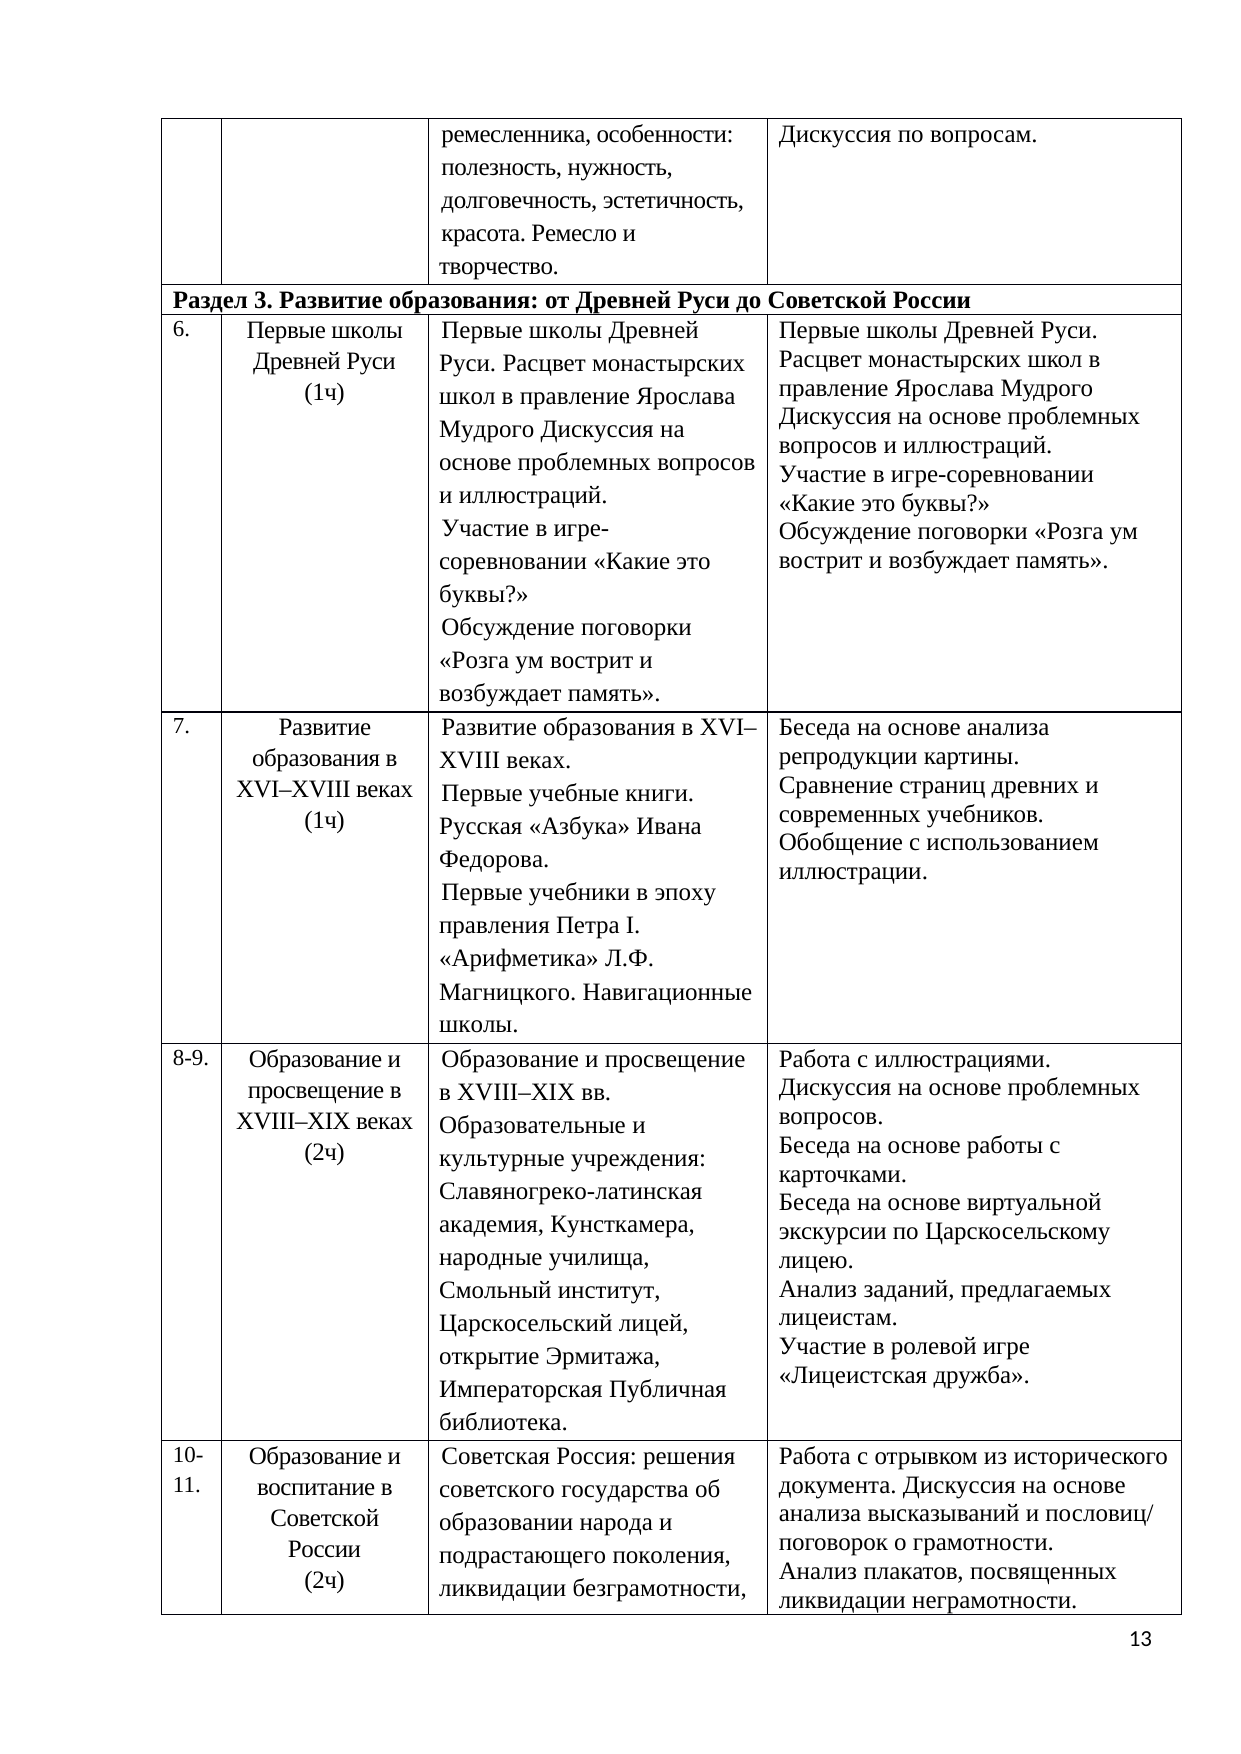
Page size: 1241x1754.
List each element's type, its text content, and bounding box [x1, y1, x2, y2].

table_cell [768, 1441, 1181, 1613]
table_cell Первые школы Древней Руси (1ч) [222, 315, 428, 711]
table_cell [222, 1441, 428, 1613]
table_cell 7. [162, 713, 221, 1043]
table_cell 5. [162, 119, 221, 284]
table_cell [768, 119, 1181, 284]
table_cell Образование и просвещение в XVIII–XIX веках (2ч) [222, 1044, 428, 1440]
table_cell Беседа на основе анализа репродукции картины. Сравнение страниц древних и современных учебников. Обобщение с использованием иллюстрации. [768, 713, 1181, 1043]
table_cell Развитие образования в XVI–XVIII веках. Первые учебные книги. Русская «Азбука» Ивана Федорова. Первые учебники в эпоху правления Петра I. «Арифметика» Л.Ф. Магницкого. Навигационные школы. [429, 713, 767, 1043]
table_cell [222, 119, 428, 284]
table_cell Развитие образования в XVI–XVIII веках (1ч) [222, 713, 428, 1043]
table_cell 6. [162, 315, 221, 711]
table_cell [429, 1441, 767, 1613]
table_cell Первые школы Древней Руси. Расцвет монастырских школ в правление Ярослава Мудрого Дискуссия на основе проблемных вопросов и иллюстраций. Участие в игре-соревновании «Какие это буквы?» Обсуждение поговорки «Розга ум вострит и возбуждает память». [768, 315, 1181, 711]
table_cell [429, 119, 767, 284]
table_cell 10-11. [162, 1441, 221, 1613]
table_cell Работа с иллюстрациями. Дискуссия на основе проблемных вопросов. Беседа на основе работы с карточками. Беседа на основе виртуальной экскурсии по Царскосельскому лицею. Анализ заданий, предлагаемых лицеистам. Участие в ролевой игре «Лицеистская дружба». [768, 1044, 1181, 1440]
table_cell 8-9. [162, 1044, 221, 1440]
table_cell Первые школы Древней Руси. Расцвет монастырских школ в правление Ярослава Мудрого Дискуссия на основе проблемных вопросов и иллюстраций. Участие в игре-соревновании «Какие это буквы?» Обсуждение поговорки «Розга ум вострит и возбуждает память». [429, 315, 767, 711]
table_cell Образование и просвещение в XVIII–XIX вв. Образовательные и культурные учреждения: Славяногреко-латинская академия, Кунсткамера, народные училища, Смольный институт, Царскосельский лицей, открытие Эрмитажа, Императорская Публичная библиотека. [429, 1044, 767, 1440]
table_cell Раздел 3. Развитие образования: от Древней Руси до Советской России [162, 285, 1181, 314]
